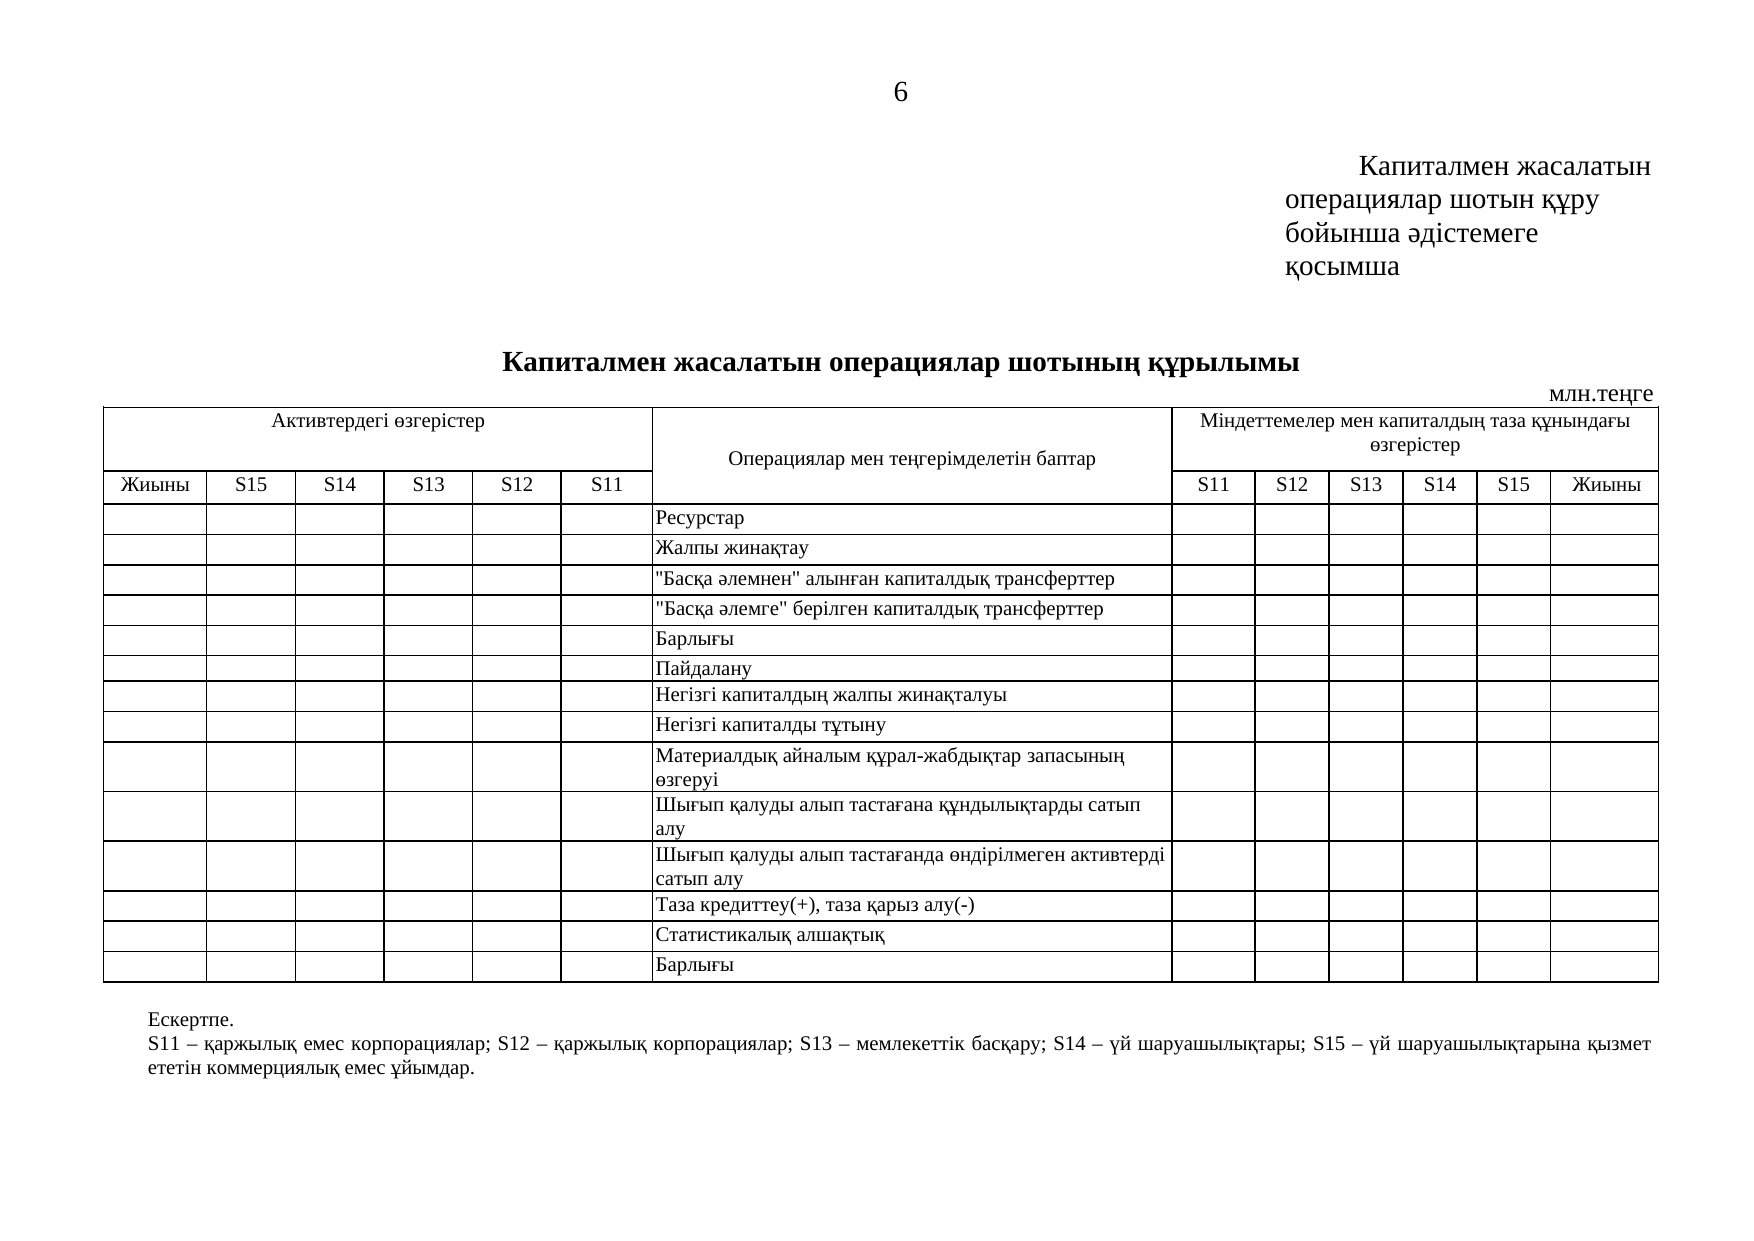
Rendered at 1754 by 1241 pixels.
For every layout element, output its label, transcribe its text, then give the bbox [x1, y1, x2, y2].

table_cell [562, 656, 652, 680]
table_cell [1256, 682, 1328, 711]
table_cell [1478, 505, 1550, 533]
table_cell [296, 792, 383, 840]
table_cell Барлығы [653, 626, 1171, 655]
table_cell [1551, 952, 1658, 981]
table_cell S12 [1256, 472, 1328, 503]
table_cell [562, 743, 652, 791]
table_cell [473, 596, 560, 624]
table_cell [1256, 626, 1328, 655]
table_cell Шығып қалуды алып тастағанда өндірілмеген активтерді сатып алу [653, 842, 1171, 890]
table_cell [473, 712, 560, 741]
table_cell ''Басқа әлемнен" алынған капиталдық трансферттер [653, 566, 1171, 594]
table_cell [1404, 842, 1476, 890]
table_header Операциялар мен теңгерімделетін баптар [653, 408, 1171, 470]
table_cell S11 [562, 472, 652, 503]
table_cell [207, 712, 295, 741]
table_cell S14 [296, 472, 383, 503]
table_cell [1173, 842, 1254, 890]
table_cell [1173, 952, 1254, 981]
table_cell [1256, 952, 1328, 981]
table_cell [296, 892, 383, 920]
text Капиталмен жасалатын операциялар шотының құрылымы [148, 344, 1653, 378]
table_cell [562, 792, 652, 840]
table_cell [104, 566, 206, 594]
table_cell [562, 626, 652, 655]
table_cell Ресурстар [653, 505, 1171, 533]
table_cell S15 [1478, 472, 1550, 503]
table_cell Барлығы [653, 952, 1171, 981]
table_cell [1551, 922, 1658, 951]
table_cell Жалпы жинақтау [653, 535, 1171, 564]
table_cell [1551, 566, 1658, 594]
text млн.теңге [148, 378, 1653, 406]
table_cell [1551, 712, 1658, 741]
table_cell [562, 842, 652, 890]
table_cell [1551, 892, 1658, 920]
table_cell [1330, 892, 1402, 920]
table_cell [296, 952, 383, 981]
table_cell [1173, 626, 1254, 655]
table_cell [1551, 505, 1658, 533]
text S11 – қаржылық емес корпорациялар; S12 – қаржылық корпорациялар; S13 – мемлекеттік басқару; S14 – үй шаруашылықтары; S15 – үй шаруашылықтарына қызмет ететін коммерциялық емес ұйымдар. [148, 1031, 1653, 1079]
table_cell Таза кредиттеу(+), таза қарыз алу(-) [653, 892, 1171, 920]
table_cell [385, 682, 472, 711]
table_cell [562, 566, 652, 594]
table_cell [1173, 566, 1254, 594]
table_cell [385, 656, 472, 680]
table_cell [385, 566, 472, 594]
table_cell [1404, 596, 1476, 624]
table_cell [1173, 656, 1254, 680]
table_cell [473, 566, 560, 594]
table_cell [1404, 743, 1476, 791]
table_cell [207, 566, 295, 594]
table_cell [1478, 535, 1550, 564]
table_cell [473, 682, 560, 711]
table_cell [207, 682, 295, 711]
table_cell [473, 535, 560, 564]
table_cell [1404, 505, 1476, 533]
table_cell [1256, 743, 1328, 791]
table_cell S13 [385, 472, 472, 503]
table_cell [1173, 712, 1254, 741]
table_cell [104, 922, 206, 951]
table_cell [207, 535, 295, 564]
table_cell [562, 505, 652, 533]
table_cell [473, 792, 560, 840]
table_cell Материалдық айналым құрал-жабдықтар запасының өзгеруі [653, 743, 1171, 791]
table_cell [104, 505, 206, 533]
table_cell [562, 922, 652, 951]
table_cell [562, 535, 652, 564]
table_cell Жиыны [104, 472, 206, 503]
table_cell [1478, 952, 1550, 981]
table_cell [296, 656, 383, 680]
table_cell [473, 922, 560, 951]
table_cell [1330, 842, 1402, 890]
table_cell [562, 952, 652, 981]
text Ескертпе. [148, 1007, 1653, 1031]
table_cell [1256, 712, 1328, 741]
table_cell [1478, 626, 1550, 655]
table_cell [473, 656, 560, 680]
table_cell [385, 743, 472, 791]
table_cell [1173, 682, 1254, 711]
text Капиталмен жасалатын [222, 148, 1653, 181]
table_cell [1404, 922, 1476, 951]
table_header Активтердегі өзгерістер [104, 408, 652, 470]
table_cell [562, 682, 652, 711]
table_cell [104, 535, 206, 564]
table_cell [473, 892, 560, 920]
table_cell [1173, 535, 1254, 564]
table_cell [207, 656, 295, 680]
table_cell [1551, 743, 1658, 791]
table_cell [1478, 792, 1550, 840]
table_cell [104, 892, 206, 920]
table_cell [1551, 656, 1658, 680]
table_cell [1478, 743, 1550, 791]
table_cell [1551, 535, 1658, 564]
table_cell "Басқа әлемге" берілген капиталдық трансферттер [653, 596, 1171, 624]
table_cell [1551, 842, 1658, 890]
table_cell [1330, 535, 1402, 564]
table_cell [385, 626, 472, 655]
table_cell [1256, 656, 1328, 680]
table_cell [1330, 792, 1402, 840]
table_cell [473, 952, 560, 981]
table_cell [104, 656, 206, 680]
table_cell [385, 505, 472, 533]
table_cell [1256, 922, 1328, 951]
table_cell [296, 626, 383, 655]
table_cell [207, 792, 295, 840]
table_cell [1551, 792, 1658, 840]
table_cell [207, 626, 295, 655]
table_cell [1173, 596, 1254, 624]
table_cell [1256, 566, 1328, 594]
table_cell [104, 952, 206, 981]
table_cell [104, 792, 206, 840]
table_cell S11 [1173, 472, 1254, 503]
table_cell [104, 596, 206, 624]
table_cell [562, 712, 652, 741]
table_cell [1330, 712, 1402, 741]
table_cell [207, 596, 295, 624]
table_cell [1173, 792, 1254, 840]
table_cell S13 [1330, 472, 1402, 503]
table_cell [1330, 743, 1402, 791]
table_cell [1330, 952, 1402, 981]
table_cell [1478, 656, 1550, 680]
table_cell [1404, 535, 1476, 564]
table_cell [296, 596, 383, 624]
table_cell [385, 922, 472, 951]
table_cell [473, 505, 560, 533]
table_cell [1256, 842, 1328, 890]
table_cell [653, 470, 1171, 503]
table_cell [1478, 596, 1550, 624]
table_cell [1330, 626, 1402, 655]
text операциялар шотын құру бойынша әдістемеге қосымша [1285, 181, 1653, 282]
table_cell S14 [1404, 472, 1476, 503]
table_cell [296, 743, 383, 791]
table_cell [207, 505, 295, 533]
table_cell [1330, 566, 1402, 594]
table_cell Пайдалану [653, 656, 1171, 680]
table_cell [207, 892, 295, 920]
table_cell [296, 566, 383, 594]
table_cell S12 [473, 472, 560, 503]
table_cell [385, 712, 472, 741]
table_cell [296, 505, 383, 533]
table_cell Негізгі капиталдың жалпы жинақталуы [653, 682, 1171, 711]
table_cell [207, 743, 295, 791]
table_cell [1404, 712, 1476, 741]
table_cell [207, 842, 295, 890]
table_cell Шығып қалуды алып тастағана құндылықтарды сатып алу [653, 792, 1171, 840]
table_cell [473, 842, 560, 890]
table_cell [473, 626, 560, 655]
table_cell [1478, 682, 1550, 711]
table_cell [207, 952, 295, 981]
table_cell [385, 535, 472, 564]
table_cell [1330, 596, 1402, 624]
table_cell [1404, 952, 1476, 981]
table_cell [1478, 892, 1550, 920]
table_cell [1404, 626, 1476, 655]
table_cell [1330, 922, 1402, 951]
table_cell [385, 892, 472, 920]
table_cell [104, 842, 206, 890]
table_cell [562, 892, 652, 920]
table_cell [1173, 743, 1254, 791]
table_cell [296, 682, 383, 711]
table_cell [562, 596, 652, 624]
table_cell [1478, 566, 1550, 594]
table_cell [296, 535, 383, 564]
table_cell [1256, 535, 1328, 564]
table_cell [1551, 682, 1658, 711]
table_cell [1404, 892, 1476, 920]
table_cell [1404, 792, 1476, 840]
table_cell [1478, 712, 1550, 741]
table_cell [1478, 922, 1550, 951]
table_cell S15 [207, 472, 295, 503]
table_cell [104, 626, 206, 655]
table_cell [1330, 505, 1402, 533]
table_cell [1404, 566, 1476, 594]
table_cell [1330, 682, 1402, 711]
table_cell [1256, 596, 1328, 624]
table_cell [1256, 505, 1328, 533]
table_cell Негізгі капиталды тұтыну [653, 712, 1171, 741]
table_cell [1404, 656, 1476, 680]
table_cell [296, 712, 383, 741]
table_cell [1551, 596, 1658, 624]
table_cell [385, 792, 472, 840]
table_header Міндеттемелер мен капиталдың таза құнындағы өзгерістер [1173, 408, 1658, 470]
table_cell [385, 842, 472, 890]
table_cell [1173, 922, 1254, 951]
table_cell [1173, 892, 1254, 920]
table_cell [473, 743, 560, 791]
table_cell [104, 682, 206, 711]
table_cell [104, 712, 206, 741]
table_cell Жиыны [1551, 472, 1658, 503]
table_cell [296, 842, 383, 890]
table_cell [385, 952, 472, 981]
table_cell [385, 596, 472, 624]
table_cell [1256, 892, 1328, 920]
table_cell [1330, 656, 1402, 680]
table_cell [1173, 505, 1254, 533]
table_cell [207, 922, 295, 951]
table_cell Статистикалық алшақтық [653, 922, 1171, 951]
table_cell [104, 743, 206, 791]
table_cell [296, 922, 383, 951]
table_cell [1551, 626, 1658, 655]
table_cell [1478, 842, 1550, 890]
table_cell [1256, 792, 1328, 840]
table_cell [1404, 682, 1476, 711]
